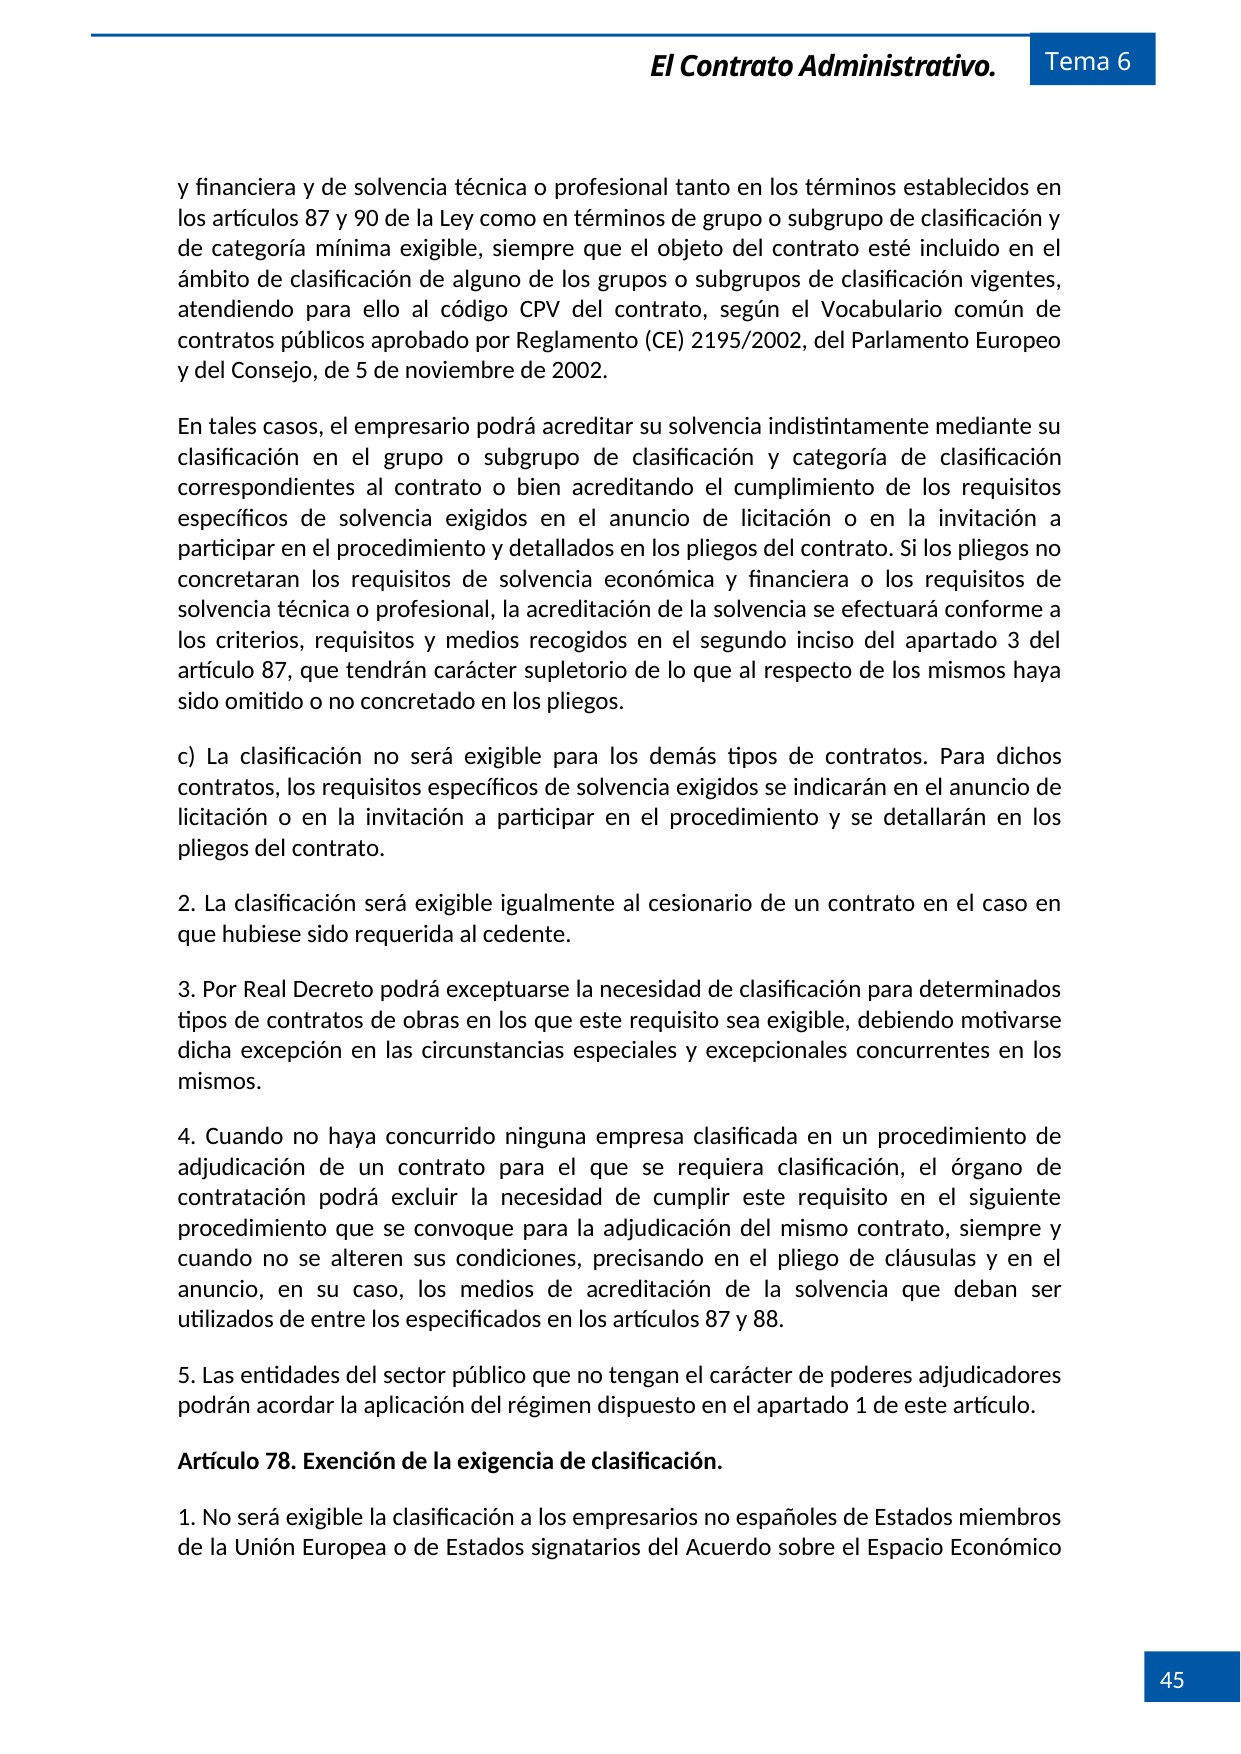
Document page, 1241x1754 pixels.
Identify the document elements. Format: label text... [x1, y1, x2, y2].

text c) La clasificación no será exigible para los demás tipos de contratos. Para dichos contratos, los requisitos específicos de solvencia exigidos se indicarán en el anuncio de licitación o en la invitación a participar en el procedimiento y se detallarán en los pliegos del contrato. [177, 740, 1063, 862]
text En tales casos, el empresario podrá acreditar su solvencia indistintamente mediante su clasificación en el grupo o subgrupo de clasificación y categoría de clasificación correspondientes al contrato o bien acreditando el cumplimiento de los requisitos específicos de solvencia exigidos en el anuncio de licitación o en la invitación a participar en el procedimiento y detallados en los pliegos del contrato. Si los pliegos no concretaran los requisitos de solvencia económica y financiera o los requisitos de solvencia técnica o profesional, la acreditación de la solvencia se efectuará conforme a los criterios, requisitos y medios recogidos en el segundo inciso del apartado 3 del artículo 87, que tendrán carácter supletorio de lo que al respecto de los mismos haya sido omitido o no concretado en los pliegos. [177, 410, 1063, 715]
text 3. Por Real Decreto podrá exceptuarse la necesidad de clasificación para determinados tipos de contratos de obras en los que este requisito sea exigible, debiendo motivarse dicha excepción en las circunstancias especiales y excepcionales concurrentes en los mismos. [177, 973, 1063, 1096]
text Artículo 78. Exención de la exigencia de clasificación. [177, 1445, 1063, 1476]
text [177, 1501, 1063, 1562]
text 4. Cuando no haya concurrido ninguna empresa clasificada en un procedimiento de adjudicación de un contrato para el que se requiera clasificación, el órgano de contratación podrá excluir la necesidad de cumplir este requisito en el siguiente procedimiento que se convoque para la adjudicación del mismo contrato, siempre y cuando no se alteren sus condiciones, precisando en el pliego de cláusulas y en el anuncio, en su caso, los medios de acreditación de la solvencia que deban ser utilizados de entre los especificados en los artículos 87 y 88. [177, 1121, 1063, 1334]
text 2. La clasificación será exigible igualmente al cesionario de un contrato en el caso en que hubiese sido requerida al cedente. [177, 887, 1063, 948]
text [177, 171, 1063, 385]
text 5. Las entidades del sector público que no tengan el carácter de poderes adjudicadores podrán acordar la aplicación del régimen dispuesto en el apartado 1 de este artículo. [177, 1359, 1063, 1420]
